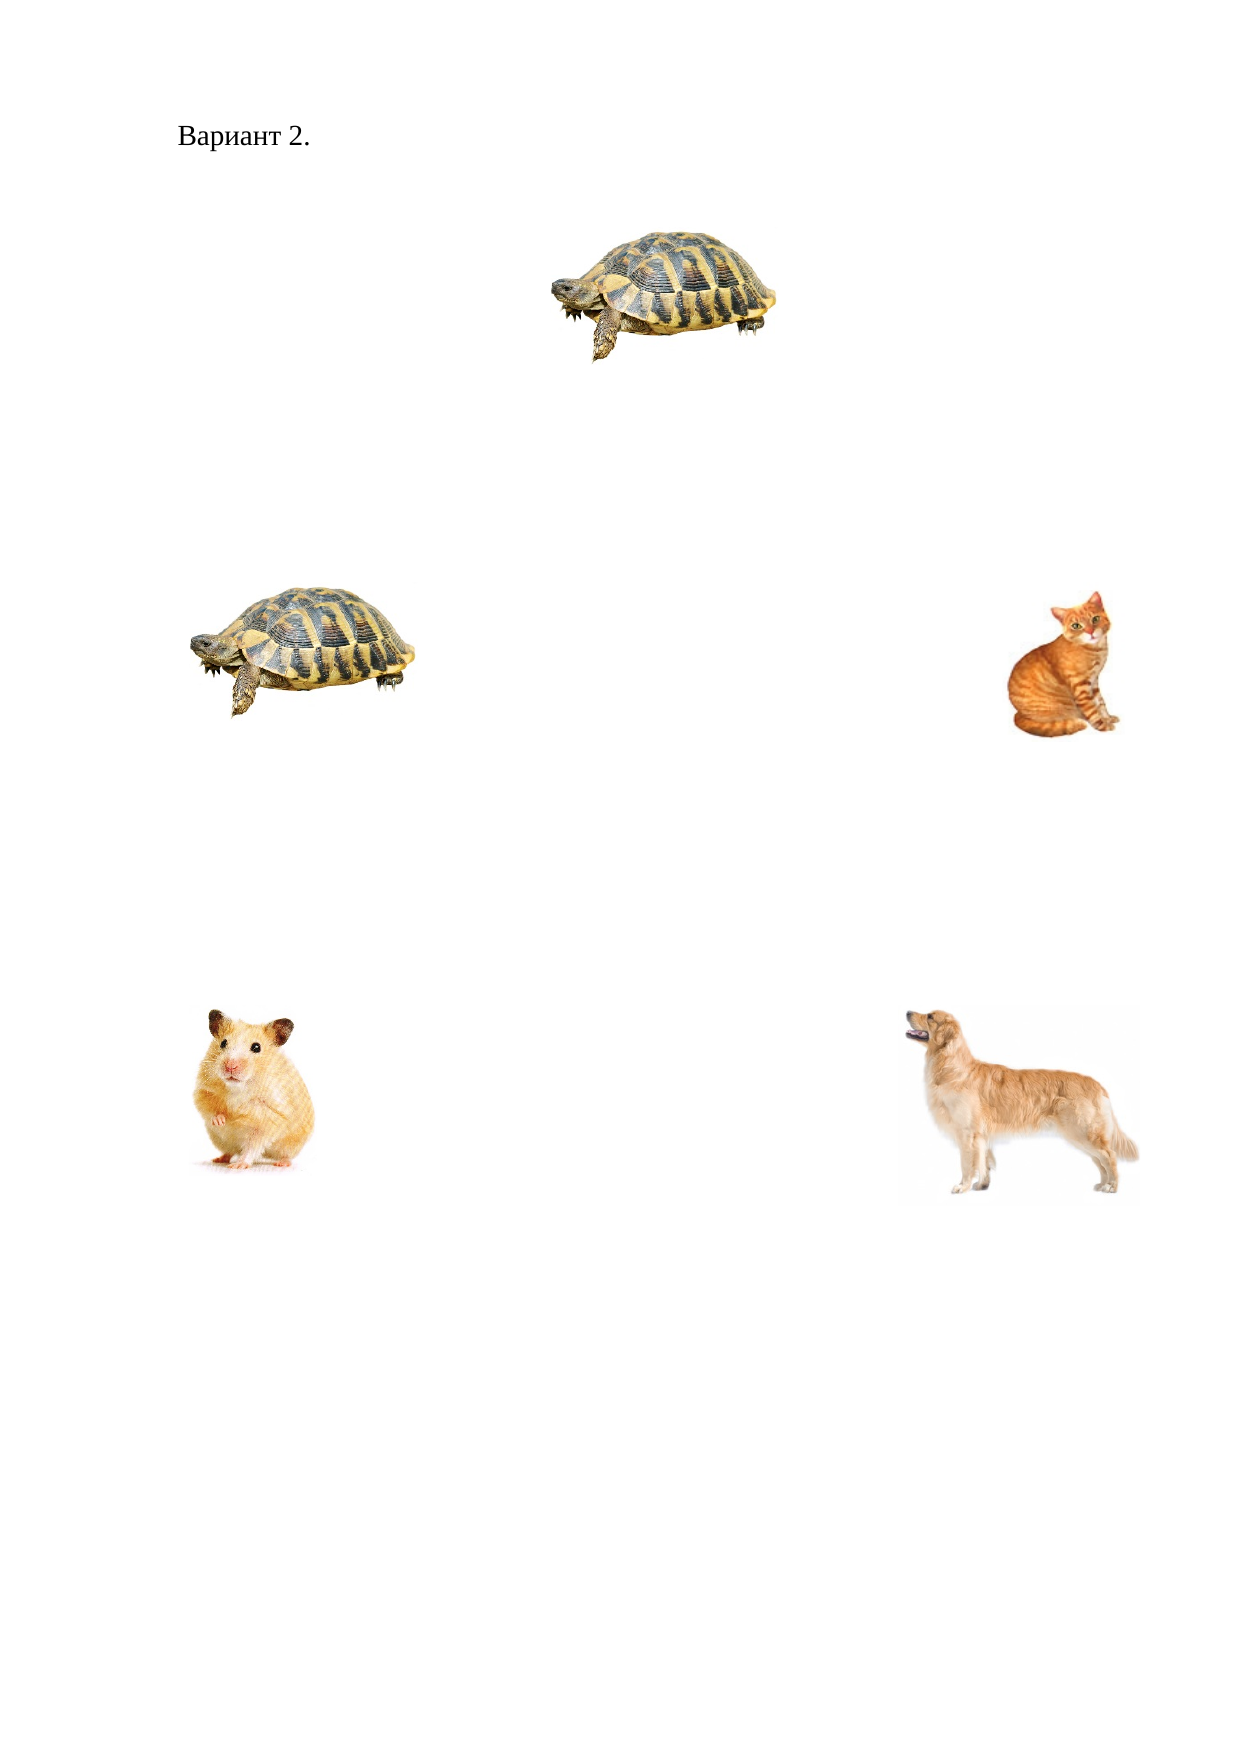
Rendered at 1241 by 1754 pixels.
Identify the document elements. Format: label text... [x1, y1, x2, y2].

table_cell [664, 921, 1152, 1206]
text Вариант 2. [177, 118, 1152, 152]
picture [549, 227, 780, 365]
table_cell [177, 921, 664, 1206]
table_cell [177, 499, 664, 921]
picture [188, 1005, 318, 1176]
picture [1002, 582, 1141, 742]
table_cell [664, 499, 1152, 921]
picture [897, 1005, 1141, 1206]
picture [188, 582, 419, 721]
table_header [177, 171, 1152, 499]
